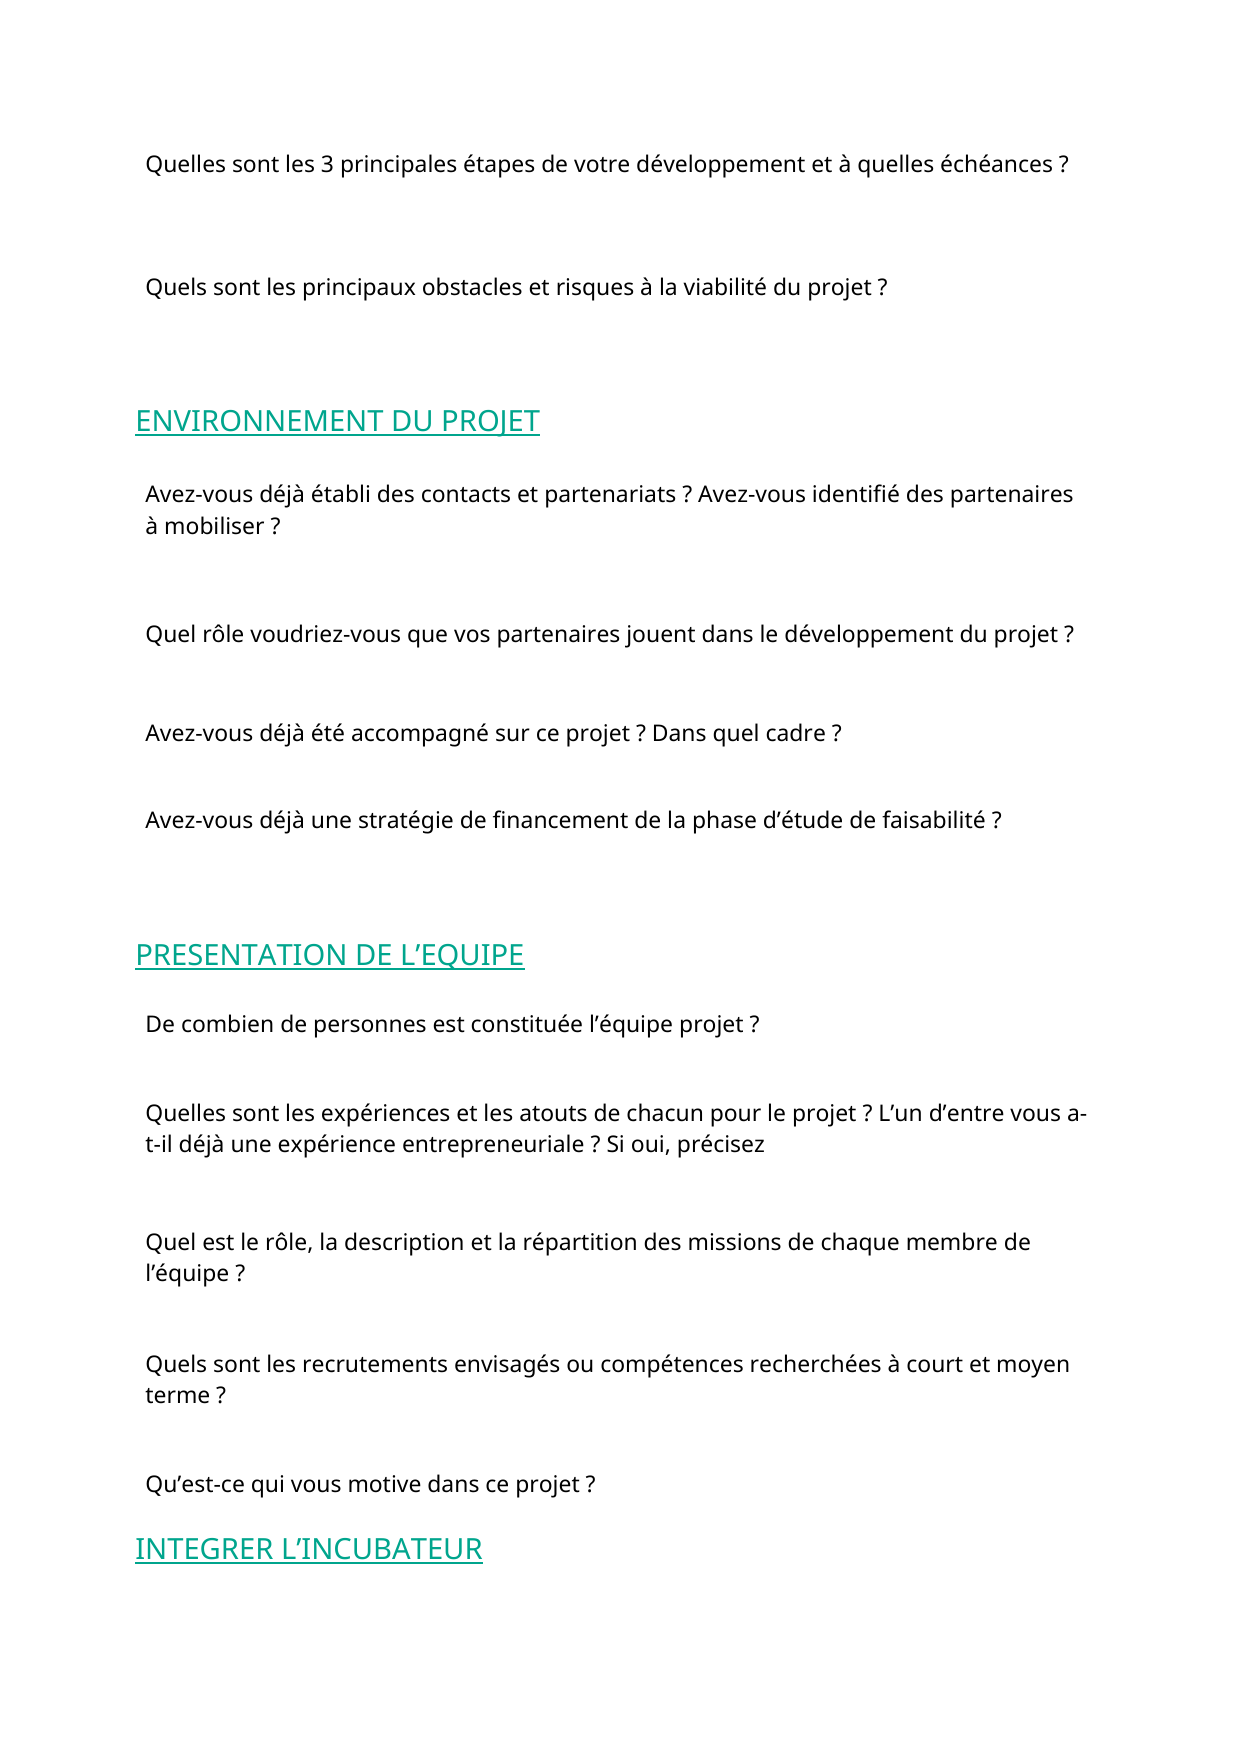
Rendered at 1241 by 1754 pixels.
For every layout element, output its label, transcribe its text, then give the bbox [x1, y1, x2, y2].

text Quelles sont les 3 principales étapes de votre développement et à quelles échéances ? [145, 148, 1093, 179]
text PRESENTATION DE L’EQUIPE [135, 934, 1093, 974]
text Quel rôle voudriez-vous que vos partenaires jouent dans le développement du projet ? [145, 618, 1093, 649]
text Avez-vous déjà été accompagné sur ce projet ? Dans quel cadre ? [145, 717, 1093, 748]
text Quel est le rôle, la description et la répartition des missions de chaque membre de l’équipe ? [145, 1226, 1093, 1288]
text Quelles sont les expériences et les atouts de chacun pour le projet ? L’un d’entre vous a-t-il déjà une expérience entrepreneuriale ? Si oui, précisez [145, 1097, 1096, 1159]
text Quels sont les recrutements envisagés ou compétences recherchées à court et moyen terme ? [145, 1348, 1078, 1411]
text Qu’est-ce qui vous motive dans ce projet ? [145, 1467, 1078, 1499]
text Avez-vous déjà une stratégie de financement de la phase d’étude de faisabilité ? [145, 804, 1093, 836]
text Avez-vous déjà établi des contacts et partenariats ? Avez-vous identifié des partenaires à mobiliser ? [145, 478, 1084, 541]
text De combien de personnes est constituée l’équipe projet ? [145, 1008, 1093, 1039]
text ENVIRONNEMENT DU PROJET [135, 401, 1093, 440]
text Quels sont les principaux obstacles et risques à la viabilité du projet ? [145, 271, 1093, 302]
text INTEGRER L’INCUBATEUR [135, 1528, 1093, 1568]
